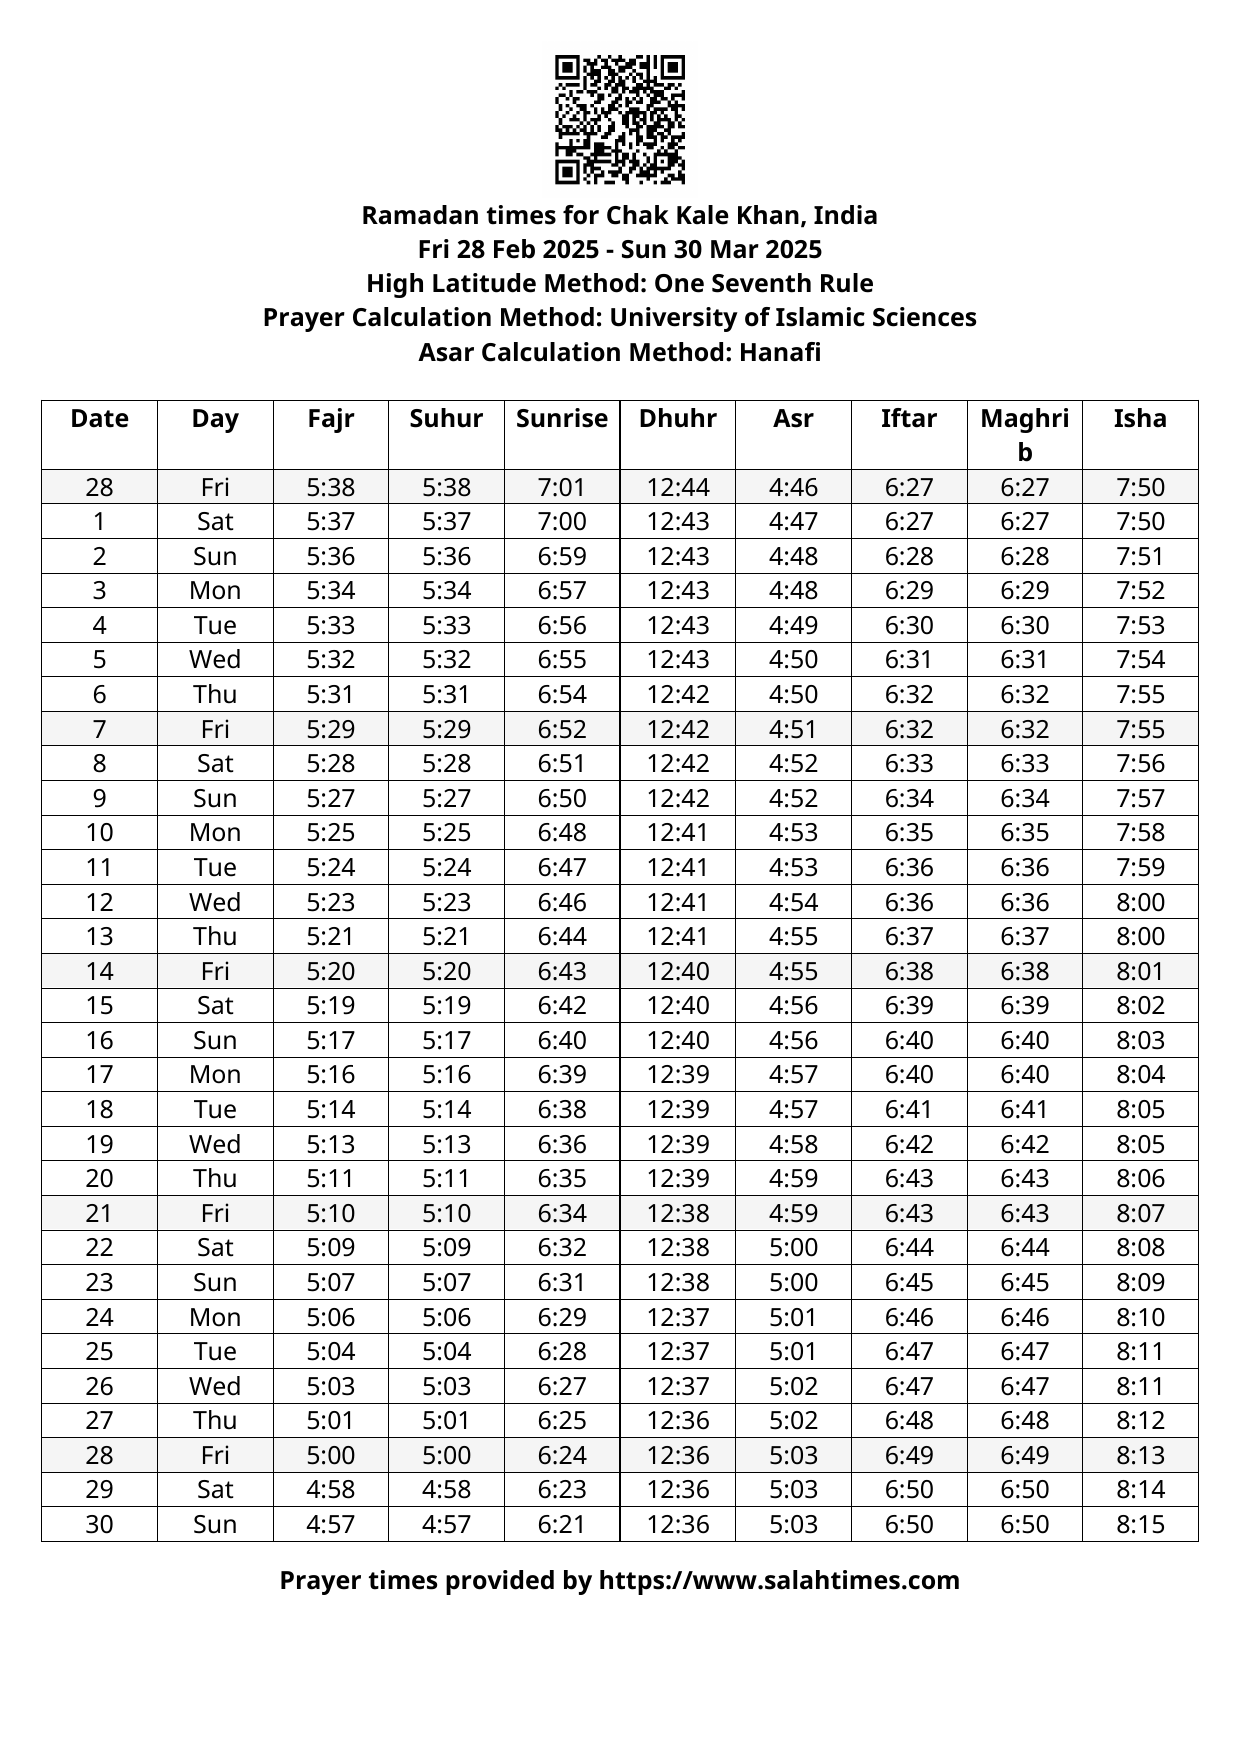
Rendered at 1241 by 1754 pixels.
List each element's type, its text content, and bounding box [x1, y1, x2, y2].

table_cell 12:38 [621, 1196, 735, 1229]
table_cell 8:12 [1083, 1404, 1198, 1437]
table_cell 6:28 [968, 539, 1082, 572]
table_cell 26 [42, 1369, 157, 1402]
table_cell Tue [158, 1092, 273, 1126]
table_cell 4:49 [736, 608, 851, 642]
table_cell 6:29 [852, 574, 967, 607]
table_cell 6:27 [968, 470, 1082, 503]
table_cell 6:40 [968, 1023, 1082, 1057]
table_cell 6:45 [852, 1265, 967, 1299]
table_cell 20 [42, 1161, 157, 1195]
table_cell 7:55 [1083, 712, 1198, 745]
table_cell 5:02 [736, 1404, 851, 1437]
table_cell 5:06 [389, 1300, 504, 1333]
table_cell 6:50 [852, 1507, 967, 1541]
table_cell 6:34 [852, 781, 967, 814]
table_cell 4:48 [736, 574, 851, 607]
table_cell 12:43 [621, 574, 735, 607]
table_cell 8:03 [1083, 1023, 1198, 1057]
table_cell 6:43 [852, 1196, 967, 1229]
table_cell 6:43 [968, 1196, 1082, 1229]
table_cell 6:55 [505, 643, 619, 676]
table_cell 4:59 [736, 1196, 851, 1229]
table_cell 5:00 [736, 1231, 851, 1264]
table_cell 5:19 [389, 989, 504, 1022]
table_cell 6:28 [505, 1334, 619, 1368]
table_cell 4:50 [736, 677, 851, 711]
table_cell 12:42 [621, 781, 735, 814]
table_cell 5:14 [389, 1092, 504, 1126]
table_cell 5:03 [736, 1438, 851, 1472]
table_cell 12:38 [621, 1265, 735, 1299]
table_cell 5:11 [389, 1161, 504, 1195]
table_cell 7:57 [1083, 781, 1198, 814]
table_cell 6:29 [968, 574, 1082, 607]
table_cell 2 [42, 539, 157, 572]
table_cell 5:21 [274, 919, 388, 953]
table_cell 4:52 [736, 746, 851, 780]
table_cell 8:07 [1083, 1196, 1198, 1229]
text Asar Calculation Method: Hanafi [42, 334, 1198, 368]
table_cell 6:50 [968, 1473, 1082, 1506]
table_cell 6:50 [968, 1507, 1082, 1541]
table_cell 22 [42, 1231, 157, 1264]
table_cell 5:04 [274, 1334, 388, 1368]
table_cell 6:32 [505, 1231, 619, 1264]
table_cell 7:50 [1083, 470, 1198, 503]
table_cell 6:36 [968, 885, 1082, 918]
table_cell 6:44 [968, 1231, 1082, 1264]
table_cell 6:27 [968, 504, 1082, 538]
table_cell 6:24 [505, 1438, 619, 1472]
table_cell 8:13 [1083, 1438, 1198, 1472]
table_cell 5:03 [274, 1369, 388, 1402]
table_header Fajr [274, 401, 388, 469]
table_cell 6:33 [968, 746, 1082, 780]
table_cell 6:36 [852, 885, 967, 918]
table_cell 6:40 [852, 1058, 967, 1091]
table_header Isha [1083, 401, 1198, 469]
table_cell 6:27 [852, 504, 967, 538]
table_cell 5:34 [389, 574, 504, 607]
table_cell 8:00 [1083, 919, 1198, 953]
table_cell Mon [158, 1058, 273, 1091]
table_cell 5:03 [389, 1369, 504, 1402]
table_cell 12:39 [621, 1161, 735, 1195]
table_cell 5:00 [389, 1438, 504, 1472]
table_cell Thu [158, 1404, 273, 1437]
table_cell 6:42 [852, 1127, 967, 1160]
table_cell 21 [42, 1196, 157, 1229]
picture [542, 41, 699, 198]
table_cell 5:04 [389, 1334, 504, 1368]
table_cell 12 [42, 885, 157, 918]
table_cell 27 [42, 1404, 157, 1437]
table_cell 8:11 [1083, 1334, 1198, 1368]
table_cell 7:58 [1083, 816, 1198, 849]
table_cell 5:19 [274, 989, 388, 1022]
table_cell 12:42 [621, 712, 735, 745]
table_cell 6:36 [968, 850, 1082, 884]
table_cell 7 [42, 712, 157, 745]
table_cell 5:09 [274, 1231, 388, 1264]
table_cell 12:37 [621, 1369, 735, 1402]
table_cell 6:31 [852, 643, 967, 676]
table_cell 6:29 [505, 1300, 619, 1333]
table_cell 6:47 [852, 1334, 967, 1368]
table_cell 8:09 [1083, 1265, 1198, 1299]
table_cell 12:41 [621, 885, 735, 918]
table_cell Sat [158, 989, 273, 1022]
table_cell 6:32 [852, 677, 967, 711]
table_cell 6:32 [852, 712, 967, 745]
table_cell 5:10 [274, 1196, 388, 1229]
table_cell 5:25 [389, 816, 504, 849]
table_cell 5:00 [274, 1438, 388, 1472]
text High Latitude Method: One Seventh Rule [42, 266, 1198, 300]
table_cell Mon [158, 574, 273, 607]
table_header Dhuhr [621, 401, 735, 469]
table_cell 4:53 [736, 850, 851, 884]
table_cell 5:29 [274, 712, 388, 745]
table_cell 5:32 [389, 643, 504, 676]
table_cell 6:48 [968, 1404, 1082, 1437]
table_cell 4:57 [274, 1507, 388, 1541]
table_header Suhur [389, 401, 504, 469]
table_cell 25 [42, 1334, 157, 1368]
table_cell 5:03 [736, 1507, 851, 1541]
table_cell 5:29 [389, 712, 504, 745]
table_cell 4:55 [736, 954, 851, 987]
table_cell 6:46 [852, 1300, 967, 1333]
table_cell 4:56 [736, 989, 851, 1022]
table_cell 4:57 [736, 1058, 851, 1091]
table_cell 6:38 [505, 1092, 619, 1126]
table_cell 5:03 [736, 1473, 851, 1506]
table_cell 5:37 [389, 504, 504, 538]
table_cell 5:28 [274, 746, 388, 780]
table_cell 6:47 [505, 850, 619, 884]
table_cell 17 [42, 1058, 157, 1091]
table_cell 7:52 [1083, 574, 1198, 607]
table_cell 8:05 [1083, 1092, 1198, 1126]
table_cell 5:25 [274, 816, 388, 849]
table_cell 12:39 [621, 1127, 735, 1160]
table_cell 12:43 [621, 608, 735, 642]
table_cell 6:39 [852, 989, 967, 1022]
table_cell 12:41 [621, 850, 735, 884]
table_header Sunrise [505, 401, 619, 469]
table_cell 8:14 [1083, 1473, 1198, 1506]
table_cell 5:06 [274, 1300, 388, 1333]
table_cell 15 [42, 989, 157, 1022]
table_cell 6:32 [968, 677, 1082, 711]
table_cell 6:28 [852, 539, 967, 572]
table_cell 6:36 [505, 1127, 619, 1160]
table_cell 7:01 [505, 470, 619, 503]
table_cell 12:43 [621, 504, 735, 538]
table_cell 9 [42, 781, 157, 814]
table_cell 5:09 [389, 1231, 504, 1264]
table_cell 12:42 [621, 746, 735, 780]
table_cell 6:50 [852, 1473, 967, 1506]
table_cell 5:17 [389, 1023, 504, 1057]
table_cell 8:01 [1083, 954, 1198, 987]
table_cell 6:41 [852, 1092, 967, 1126]
table_header Day [158, 401, 273, 469]
table_cell 28 [42, 470, 157, 503]
table_cell 3 [42, 574, 157, 607]
table_cell 6:40 [505, 1023, 619, 1057]
table_cell 12:41 [621, 919, 735, 953]
table_cell Sun [158, 1265, 273, 1299]
table_cell 12:39 [621, 1092, 735, 1126]
table_cell 4:54 [736, 885, 851, 918]
table_cell 4:53 [736, 816, 851, 849]
table_cell 5:14 [274, 1092, 388, 1126]
table_cell 5:38 [274, 470, 388, 503]
table_cell 6:35 [505, 1161, 619, 1195]
table_cell Tue [158, 1334, 273, 1368]
table_cell 6:40 [968, 1058, 1082, 1091]
table_cell 6:35 [968, 816, 1082, 849]
table_cell 4 [42, 608, 157, 642]
table_cell 5:10 [389, 1196, 504, 1229]
table_cell Thu [158, 1161, 273, 1195]
table_cell 19 [42, 1127, 157, 1160]
table_cell 6:43 [968, 1161, 1082, 1195]
text Prayer Calculation Method: University of Islamic Sciences [42, 300, 1198, 334]
table_cell 5:33 [274, 608, 388, 642]
table_cell Fri [158, 954, 273, 987]
table_cell 4:58 [389, 1473, 504, 1506]
table_cell Wed [158, 643, 273, 676]
table_cell 6:45 [968, 1265, 1082, 1299]
table_cell 6:38 [968, 954, 1082, 987]
table_cell 5:31 [389, 677, 504, 711]
table_cell 12:37 [621, 1334, 735, 1368]
table_cell 5:20 [274, 954, 388, 987]
table_cell Sat [158, 1473, 273, 1506]
table_cell 12:36 [621, 1507, 735, 1541]
table_cell 14 [42, 954, 157, 987]
table_cell 4:57 [389, 1507, 504, 1541]
table_cell 5 [42, 643, 157, 676]
table_cell 5:02 [736, 1369, 851, 1402]
table_cell 6:44 [505, 919, 619, 953]
table_cell 6:35 [852, 816, 967, 849]
table_cell 12:36 [621, 1438, 735, 1472]
table_cell Mon [158, 816, 273, 849]
table_cell 6:57 [505, 574, 619, 607]
table_cell 6:37 [968, 919, 1082, 953]
table_cell 13 [42, 919, 157, 953]
table_cell 6:42 [505, 989, 619, 1022]
table_cell 7:59 [1083, 850, 1198, 884]
table_cell 8 [42, 746, 157, 780]
table_cell 12:43 [621, 643, 735, 676]
table_cell 4:51 [736, 712, 851, 745]
table_cell 7:56 [1083, 746, 1198, 780]
table_cell 11 [42, 850, 157, 884]
table_cell Sat [158, 1231, 273, 1264]
table_cell 12:36 [621, 1473, 735, 1506]
table_cell 12:40 [621, 1023, 735, 1057]
table_cell 6:50 [505, 781, 619, 814]
text Fri 28 Feb 2025 - Sun 30 Mar 2025 [42, 232, 1198, 266]
table_cell 6:39 [505, 1058, 619, 1091]
table_cell 6:21 [505, 1507, 619, 1541]
table_cell 5:17 [274, 1023, 388, 1057]
table_cell 6:34 [505, 1196, 619, 1229]
table_cell 5:27 [389, 781, 504, 814]
table_cell 5:01 [736, 1334, 851, 1368]
table_cell 6:30 [852, 608, 967, 642]
table_cell 6:47 [968, 1334, 1082, 1368]
table_cell 8:15 [1083, 1507, 1198, 1541]
table_cell 5:24 [274, 850, 388, 884]
table_cell 12:40 [621, 954, 735, 987]
table_cell 5:37 [274, 504, 388, 538]
table_cell 6:47 [852, 1369, 967, 1402]
table_cell 6:47 [968, 1369, 1082, 1402]
table_cell 6 [42, 677, 157, 711]
table_cell 12:37 [621, 1300, 735, 1333]
table_cell 6:48 [852, 1404, 967, 1437]
table_cell 5:07 [274, 1265, 388, 1299]
table_header Maghrib [968, 401, 1082, 469]
table_cell 1 [42, 504, 157, 538]
table_cell 8:05 [1083, 1127, 1198, 1160]
table_cell 6:44 [852, 1231, 967, 1264]
table_cell 4:50 [736, 643, 851, 676]
table_cell 6:36 [852, 850, 967, 884]
table_cell 6:43 [505, 954, 619, 987]
table_cell 12:38 [621, 1231, 735, 1264]
table_cell Sun [158, 539, 273, 572]
table_cell 4:48 [736, 539, 851, 572]
table_cell 6:54 [505, 677, 619, 711]
table_cell 10 [42, 816, 157, 849]
table_cell 6:46 [505, 885, 619, 918]
table_cell Sat [158, 746, 273, 780]
table_cell Tue [158, 850, 273, 884]
table_cell 4:47 [736, 504, 851, 538]
table_cell 5:33 [389, 608, 504, 642]
table_cell Thu [158, 919, 273, 953]
table_cell 6:38 [852, 954, 967, 987]
table_cell 5:11 [274, 1161, 388, 1195]
table_cell 5:07 [389, 1265, 504, 1299]
table_header Date [42, 401, 157, 469]
table_cell 5:28 [389, 746, 504, 780]
table_cell Tue [158, 608, 273, 642]
table_cell 12:42 [621, 677, 735, 711]
table_header Iftar [852, 401, 967, 469]
table_cell 7:54 [1083, 643, 1198, 676]
table_cell 7:51 [1083, 539, 1198, 572]
table_cell 6:23 [505, 1473, 619, 1506]
table_cell Wed [158, 1127, 273, 1160]
table_cell 5:01 [736, 1300, 851, 1333]
table_cell 6:49 [968, 1438, 1082, 1472]
table_cell 8:10 [1083, 1300, 1198, 1333]
table_cell 29 [42, 1473, 157, 1506]
table_cell 24 [42, 1300, 157, 1333]
table_cell 6:52 [505, 712, 619, 745]
table_cell 6:43 [852, 1161, 967, 1195]
table_cell 28 [42, 1438, 157, 1472]
table_cell 6:31 [505, 1265, 619, 1299]
table_cell 6:32 [968, 712, 1082, 745]
table_cell 7:00 [505, 504, 619, 538]
table_cell 12:43 [621, 539, 735, 572]
table_cell 5:36 [389, 539, 504, 572]
table_cell 30 [42, 1507, 157, 1541]
table_cell 6:42 [968, 1127, 1082, 1160]
table_cell 6:59 [505, 539, 619, 572]
table_cell 6:33 [852, 746, 967, 780]
table_cell 6:49 [852, 1438, 967, 1472]
table_cell 5:27 [274, 781, 388, 814]
table_cell 5:16 [389, 1058, 504, 1091]
table_header Asr [736, 401, 851, 469]
table_cell 5:36 [274, 539, 388, 572]
table_cell 6:48 [505, 816, 619, 849]
table_cell 7:53 [1083, 608, 1198, 642]
table_cell 5:38 [389, 470, 504, 503]
table_cell Wed [158, 885, 273, 918]
table_cell 8:11 [1083, 1369, 1198, 1402]
table_cell 5:31 [274, 677, 388, 711]
table_cell 5:24 [389, 850, 504, 884]
table_cell 6:41 [968, 1092, 1082, 1126]
table_cell 4:58 [736, 1127, 851, 1160]
table_cell 4:56 [736, 1023, 851, 1057]
table_cell 5:13 [389, 1127, 504, 1160]
table_cell 12:40 [621, 989, 735, 1022]
table_cell Sun [158, 781, 273, 814]
table_cell Fri [158, 470, 273, 503]
table_cell 6:27 [505, 1369, 619, 1402]
table_cell Sun [158, 1507, 273, 1541]
table_cell 4:52 [736, 781, 851, 814]
table_cell 12:39 [621, 1058, 735, 1091]
text Ramadan times for Chak Kale Khan, India [42, 198, 1198, 232]
table_cell 23 [42, 1265, 157, 1299]
table_cell 8:00 [1083, 885, 1198, 918]
table_cell 7:50 [1083, 504, 1198, 538]
table_cell 12:44 [621, 470, 735, 503]
table_cell 6:34 [968, 781, 1082, 814]
table_cell Fri [158, 1196, 273, 1229]
table_cell 7:55 [1083, 677, 1198, 711]
table_cell 8:04 [1083, 1058, 1198, 1091]
table_cell 6:30 [968, 608, 1082, 642]
table_cell 6:25 [505, 1404, 619, 1437]
table_cell 5:20 [389, 954, 504, 987]
table_cell 16 [42, 1023, 157, 1057]
table_cell 5:01 [389, 1404, 504, 1437]
table_cell 18 [42, 1092, 157, 1126]
table_cell 5:21 [389, 919, 504, 953]
table_cell 5:13 [274, 1127, 388, 1160]
table_cell 8:08 [1083, 1231, 1198, 1264]
table_cell 12:41 [621, 816, 735, 849]
table_cell 4:59 [736, 1161, 851, 1195]
table_cell 6:31 [968, 643, 1082, 676]
table_cell 6:46 [968, 1300, 1082, 1333]
table_cell Wed [158, 1369, 273, 1402]
table_cell Fri [158, 1438, 273, 1472]
table_cell 6:56 [505, 608, 619, 642]
table_cell 4:57 [736, 1092, 851, 1126]
table_cell Mon [158, 1300, 273, 1333]
table_cell 4:58 [274, 1473, 388, 1506]
table_cell 5:16 [274, 1058, 388, 1091]
table_cell Sat [158, 504, 273, 538]
table_cell 6:51 [505, 746, 619, 780]
text Prayer times provided by https://www.salahtimes.com [42, 1563, 1198, 1597]
table_cell 5:01 [274, 1404, 388, 1437]
table_cell 6:27 [852, 470, 967, 503]
table_cell 4:55 [736, 919, 851, 953]
table_cell 8:06 [1083, 1161, 1198, 1195]
table_cell Thu [158, 677, 273, 711]
table_cell 5:23 [389, 885, 504, 918]
table_cell 6:39 [968, 989, 1082, 1022]
table_cell 5:32 [274, 643, 388, 676]
table_cell 5:23 [274, 885, 388, 918]
table_cell 8:02 [1083, 989, 1198, 1022]
table_cell 4:46 [736, 470, 851, 503]
table_cell 6:40 [852, 1023, 967, 1057]
table_cell Fri [158, 712, 273, 745]
table_cell 5:34 [274, 574, 388, 607]
table_cell 5:00 [736, 1265, 851, 1299]
table_cell 12:36 [621, 1404, 735, 1437]
table_cell 6:37 [852, 919, 967, 953]
table_cell Sun [158, 1023, 273, 1057]
